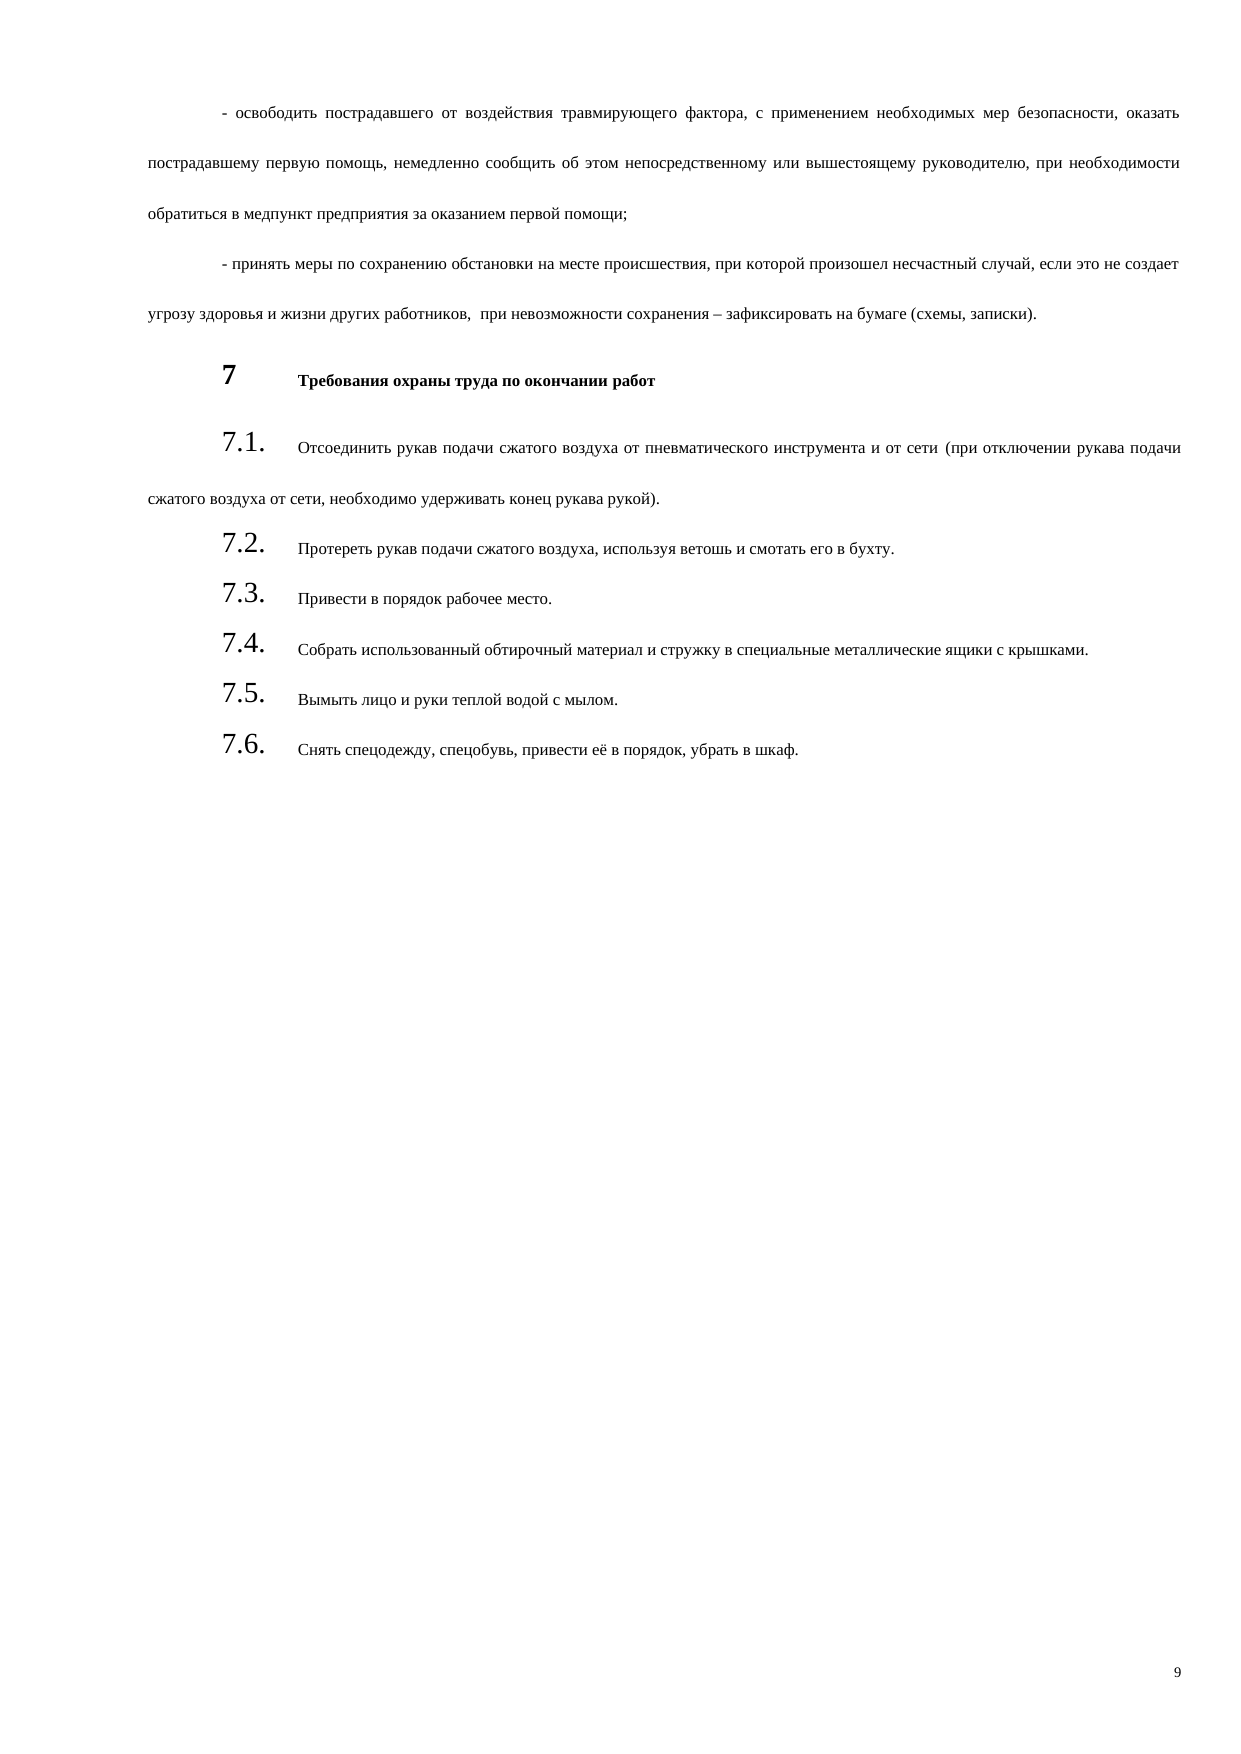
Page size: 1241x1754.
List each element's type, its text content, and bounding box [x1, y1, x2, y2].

list Вымыть лицо и руки теплой водой с мылом. [148, 676, 1181, 709]
text - принять меры по сохранению обстановки на месте происшествия, при которой произошел несчастный случай, если это не создает угрозу здоровья и жизни других работников, при невозможности сохранения – зафиксировать на бумаге (схемы, записки). [148, 239, 1181, 323]
list Собрать использованный обтирочный материал и стружку в специальные металлические ящики с крышками. [148, 625, 1181, 659]
list Снять спецодежду, спецобувь, привести её в порядок, убрать в шкаф. [148, 726, 1181, 759]
list Протереть рукав подачи сжатого воздуха, используя ветошь и смотать его в бухту. [148, 525, 1181, 558]
text - освободить пострадавшего от воздействия травмирующего фактора, с применением необходимых мер безопасности, оказать пострадавшему первую помощь, немедленно сообщить об этом непосредственному или вышестоящему руководителю, при необходимости обратиться в медпункт предприятия за оказанием первой помощи; [148, 89, 1181, 223]
list Требования охраны труда по окончании работ [148, 357, 1181, 391]
list Отсоединить рукав подачи сжатого воздуха от пневматического инструмента и от сети (при отключении рукава подачи сжатого воздуха от сети, необходимо удерживать конец рукава рукой). [148, 424, 1181, 508]
list Привести в порядок рабочее место. [148, 575, 1181, 608]
